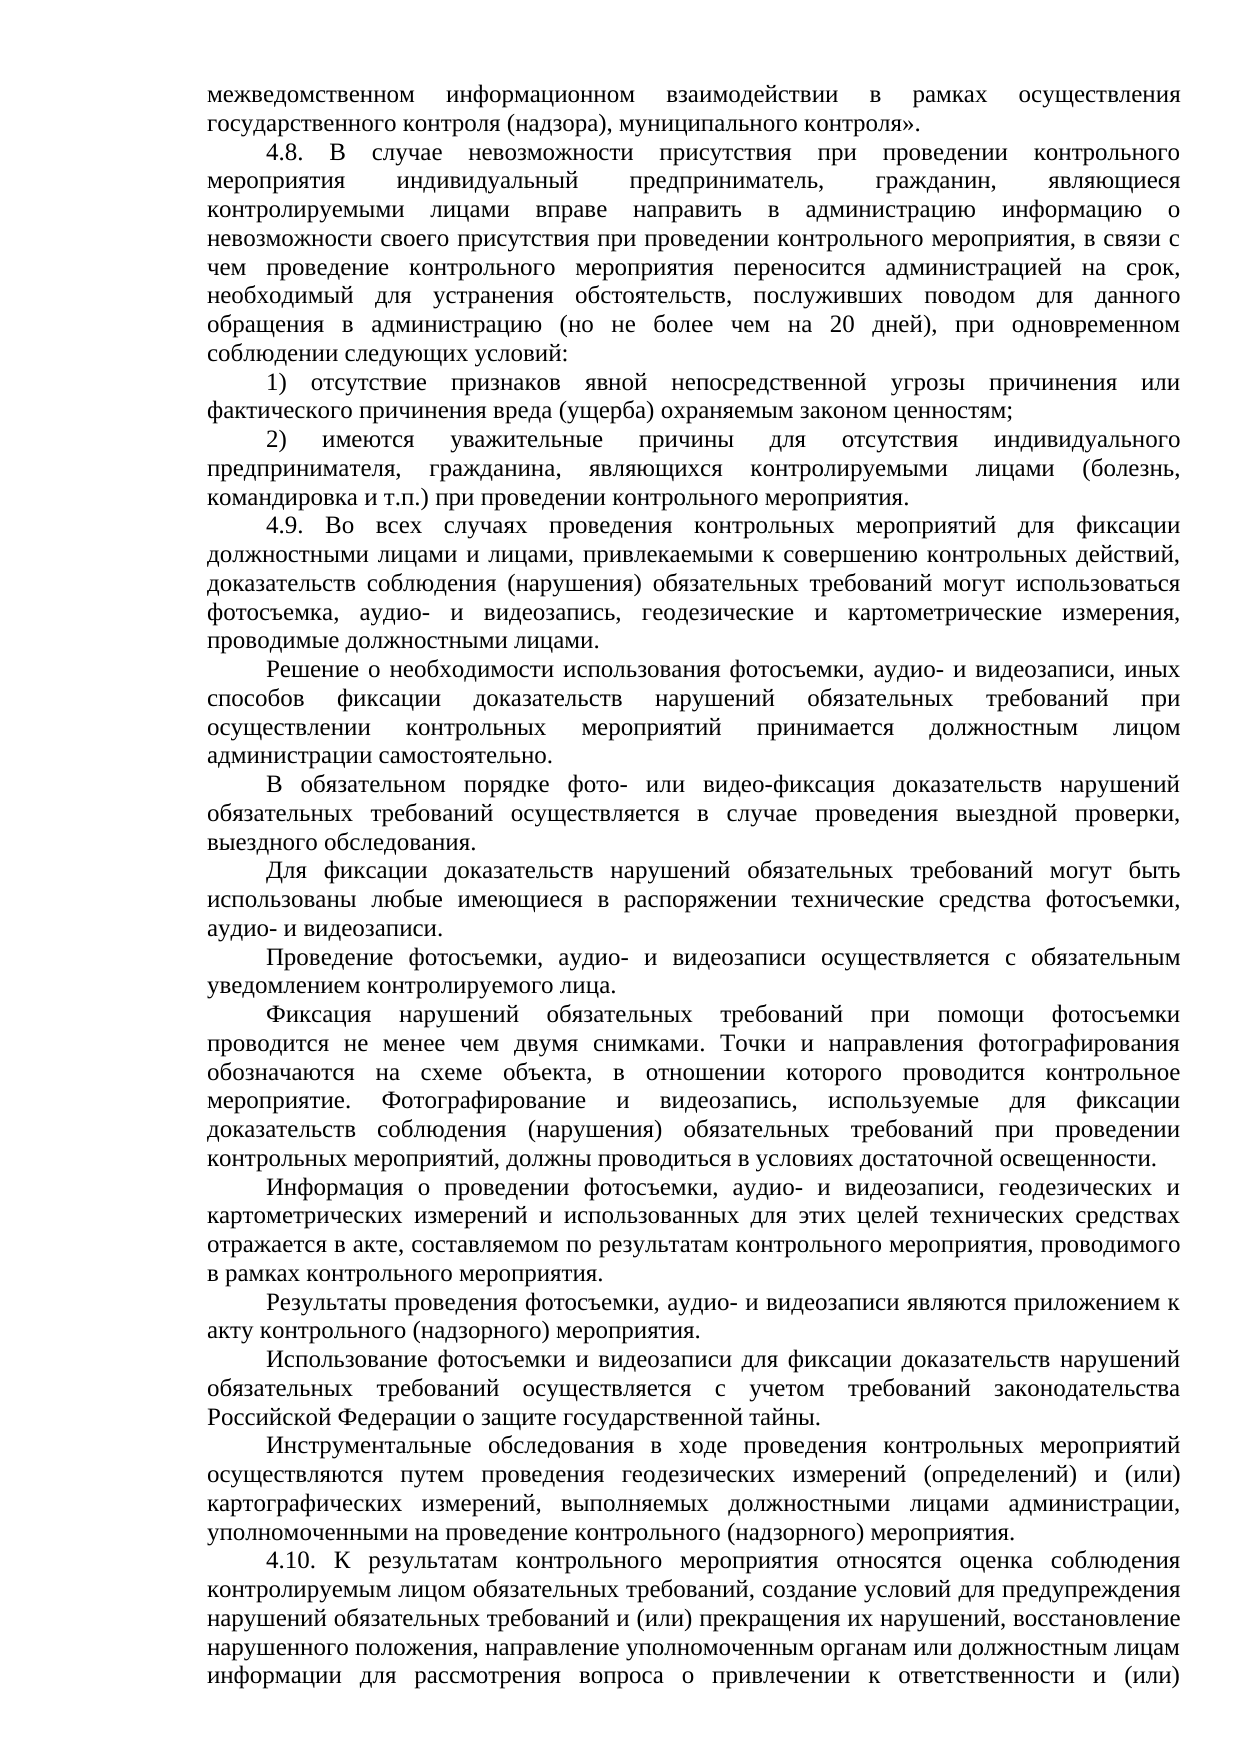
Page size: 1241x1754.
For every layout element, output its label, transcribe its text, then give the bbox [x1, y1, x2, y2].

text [207, 79, 1181, 137]
text 4.9. Во всех случаях проведения контрольных мероприятий для фиксации должностными лицами и лицами, привлекаемыми к совершению контрольных действий, доказательств соблюдения (нарушения) обязательных требований могут использоваться фотосъемка, аудио- и видеозапись, геодезические и картометрические измерения, проводимые должностными лицами. [207, 511, 1181, 654]
text Информация о проведении фотосъемки, аудио- и видеозаписи, геодезических и картометрических измерений и использованных для этих целей технических средствах отражается в акте, составляемом по результатам контрольного мероприятия, проводимого в рамках контрольного мероприятия. [207, 1172, 1181, 1287]
text 4.8. В случае невозможности присутствия при проведении контрольного мероприятия индивидуальный предприниматель, гражданин, являющиеся контролируемыми лицами вправе направить в администрацию информацию о невозможности своего присутствия при проведении контрольного мероприятия, в связи с чем проведение контрольного мероприятия переносится администрацией на срок, необходимый для устранения обстоятельств, послуживших поводом для данного обращения в администрацию (но не более чем на 20 дней), при одновременном соблюдении следующих условий: [207, 137, 1181, 367]
text В обязательном порядке фото- или видео-фиксация доказательств нарушений обязательных требований осуществляется в случае проведения выездной проверки, выездного обследования. [207, 769, 1181, 856]
text Результаты проведения фотосъемки, аудио- и видеозаписи являются приложением к акту контрольного (надзорного) мероприятия. [207, 1287, 1181, 1344]
text Решение о необходимости использования фотосъемки, аудио- и видеозаписи, иных способов фиксации доказательств нарушений обязательных требований при осуществлении контрольных мероприятий принимается должностным лицом администрации самостоятельно. [207, 654, 1181, 769]
text Проведение фотосъемки, аудио- и видеозаписи осуществляется с обязательным уведомлением контролируемого лица. [207, 942, 1181, 999]
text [207, 1546, 1181, 1689]
text Инструментальные обследования в ходе проведения контрольных мероприятий осуществляются путем проведения геодезических измерений (определений) и (или) картографических измерений, выполняемых должностными лицами администрации, уполномоченными на проведение контрольного (надзорного) мероприятия. [207, 1431, 1181, 1546]
text Фиксация нарушений обязательных требований при помощи фотосъемки проводится не менее чем двумя снимками. Точки и направления фотографирования обозначаются на схеме объекта, в отношении которого проводится контрольное мероприятие. Фотографирование и видеозапись, используемые для фиксации доказательств соблюдения (нарушения) обязательных требований при проведении контрольных мероприятий, должны проводиться в условиях достаточной освещенности. [207, 999, 1181, 1172]
text Для фиксации доказательств нарушений обязательных требований могут быть использованы любые имеющиеся в распоряжении технические средства фотосъемки, аудио- и видеозаписи. [207, 856, 1181, 942]
text Использование фотосъемки и видеозаписи для фиксации доказательств нарушений обязательных требований осуществляется с учетом требований законодательства Российской Федерации о защите государственной тайны. [207, 1344, 1181, 1431]
text 2) имеются уважительные причины для отсутствия индивидуального предпринимателя, гражданина, являющихся контролируемыми лицами (болезнь, командировка и т.п.) при проведении контрольного мероприятия. [207, 424, 1181, 511]
text 1) отсутствие признаков явной непосредственной угрозы причинения или фактического причинения вреда (ущерба) охраняемым законом ценностям; [207, 367, 1181, 424]
